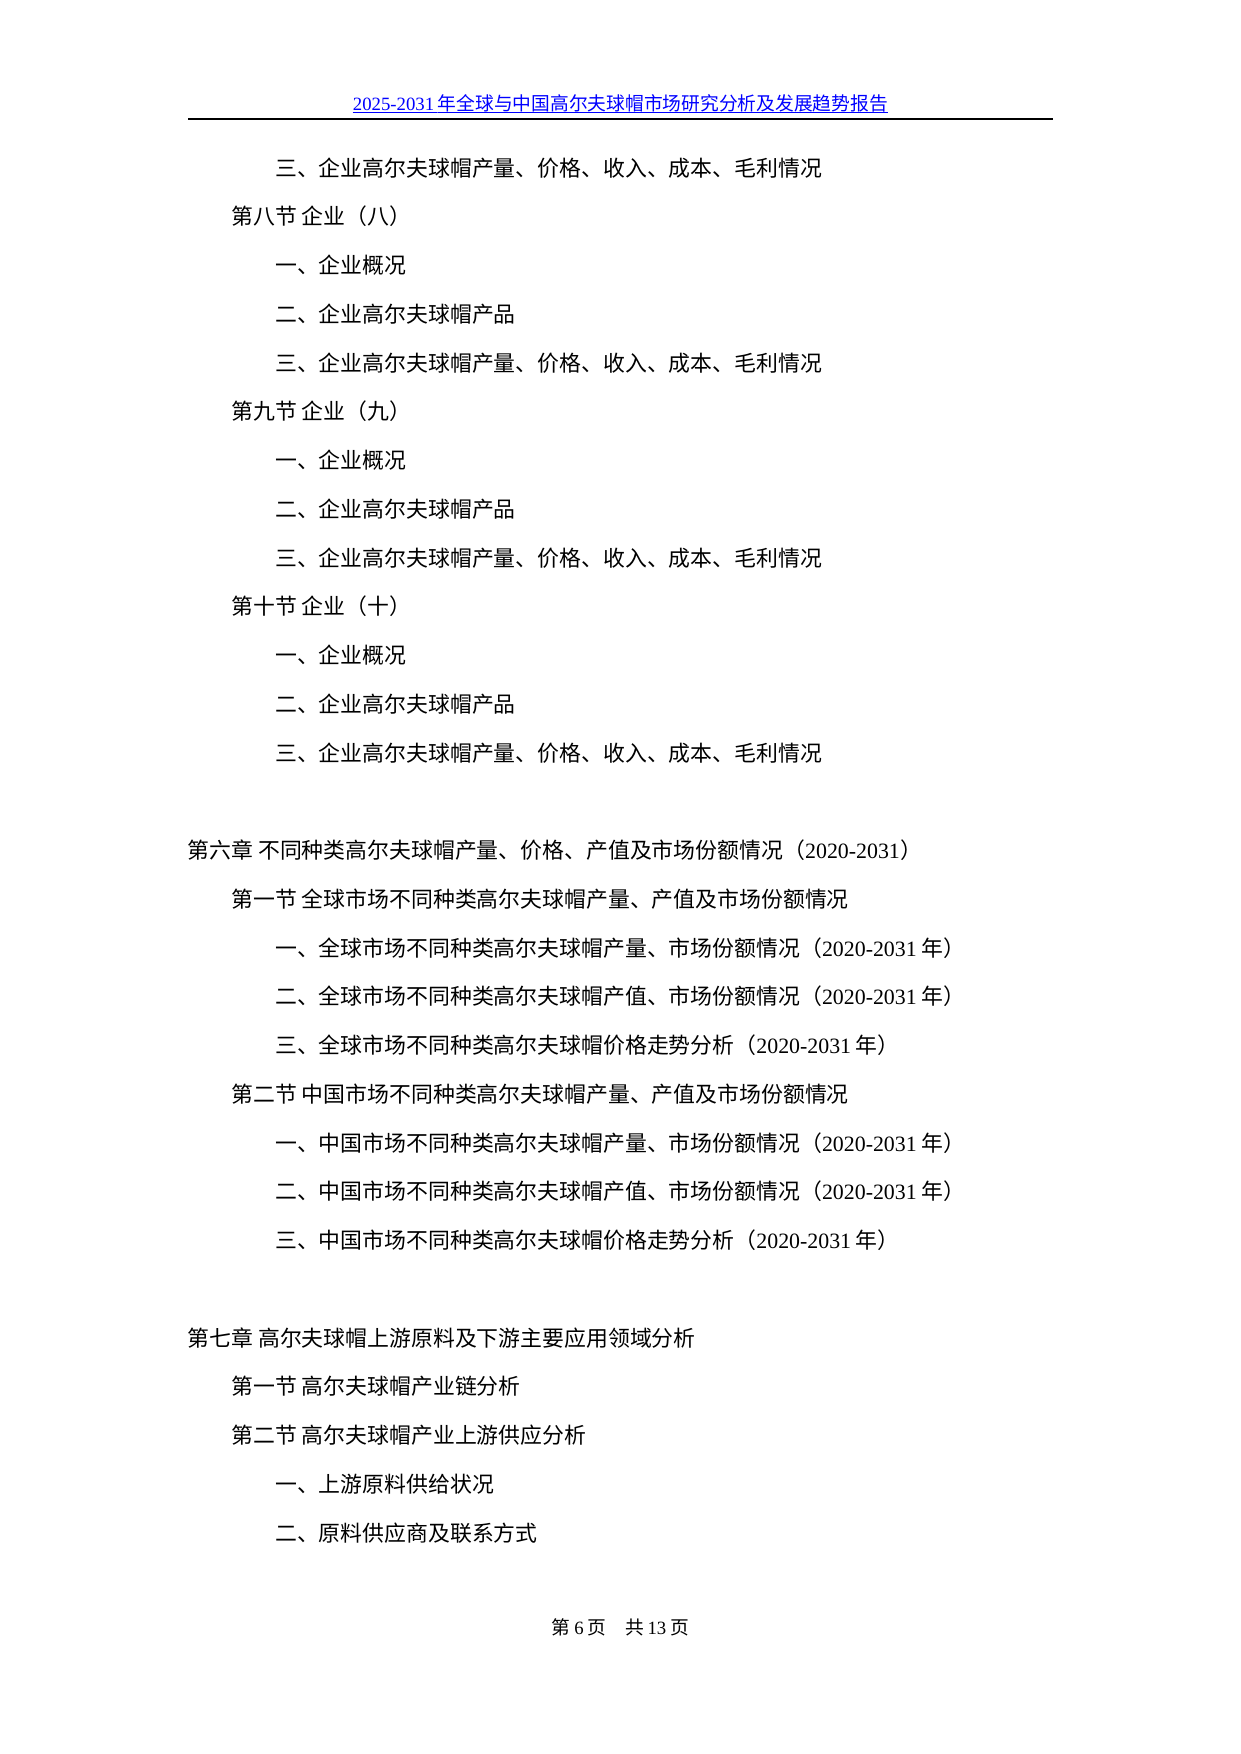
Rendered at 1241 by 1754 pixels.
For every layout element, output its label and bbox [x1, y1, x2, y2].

text [187, 150, 1053, 1548]
